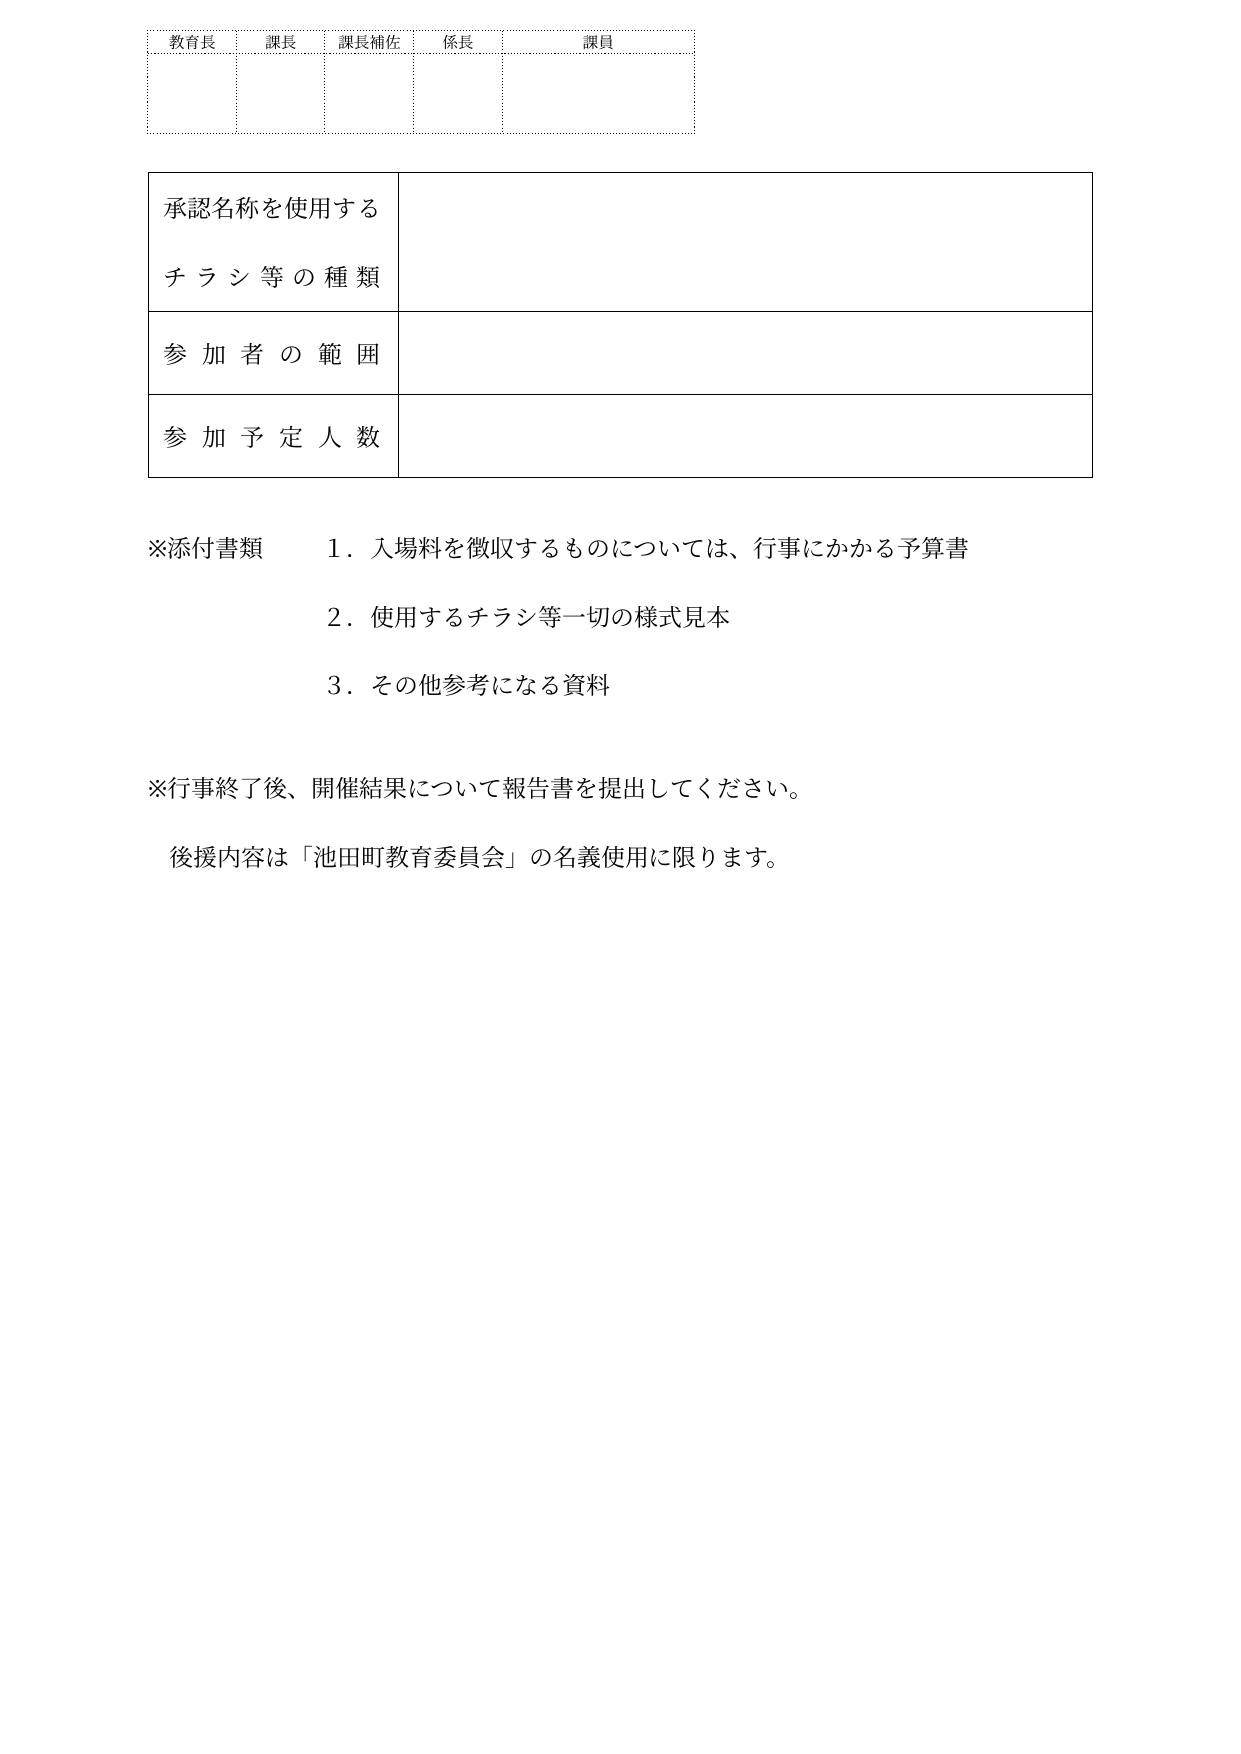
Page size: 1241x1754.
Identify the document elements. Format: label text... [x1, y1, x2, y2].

text ２．使用するチラシ等一切の様式見本 [235, 581, 1092, 650]
table_cell 参加予定人数 [149, 395, 398, 477]
text 後援内容は「池田町教育委員会」の名義使用に限ります。 [169, 822, 1071, 891]
table_cell 承認名称を使用するチラシ等の種類 [149, 173, 398, 311]
text ※行事終了後、開催結果について報告書を提出してください。 [148, 753, 1092, 822]
table_cell 参加者の範囲 [149, 312, 398, 394]
table_cell [399, 312, 1092, 394]
text ３．その他参考になる資料 [235, 650, 1092, 719]
text ※添付書類 １．入場料を徴収するものについては、行事にかかる予算書 [148, 513, 1092, 581]
table_cell [399, 395, 1092, 477]
table_cell [399, 173, 1092, 311]
